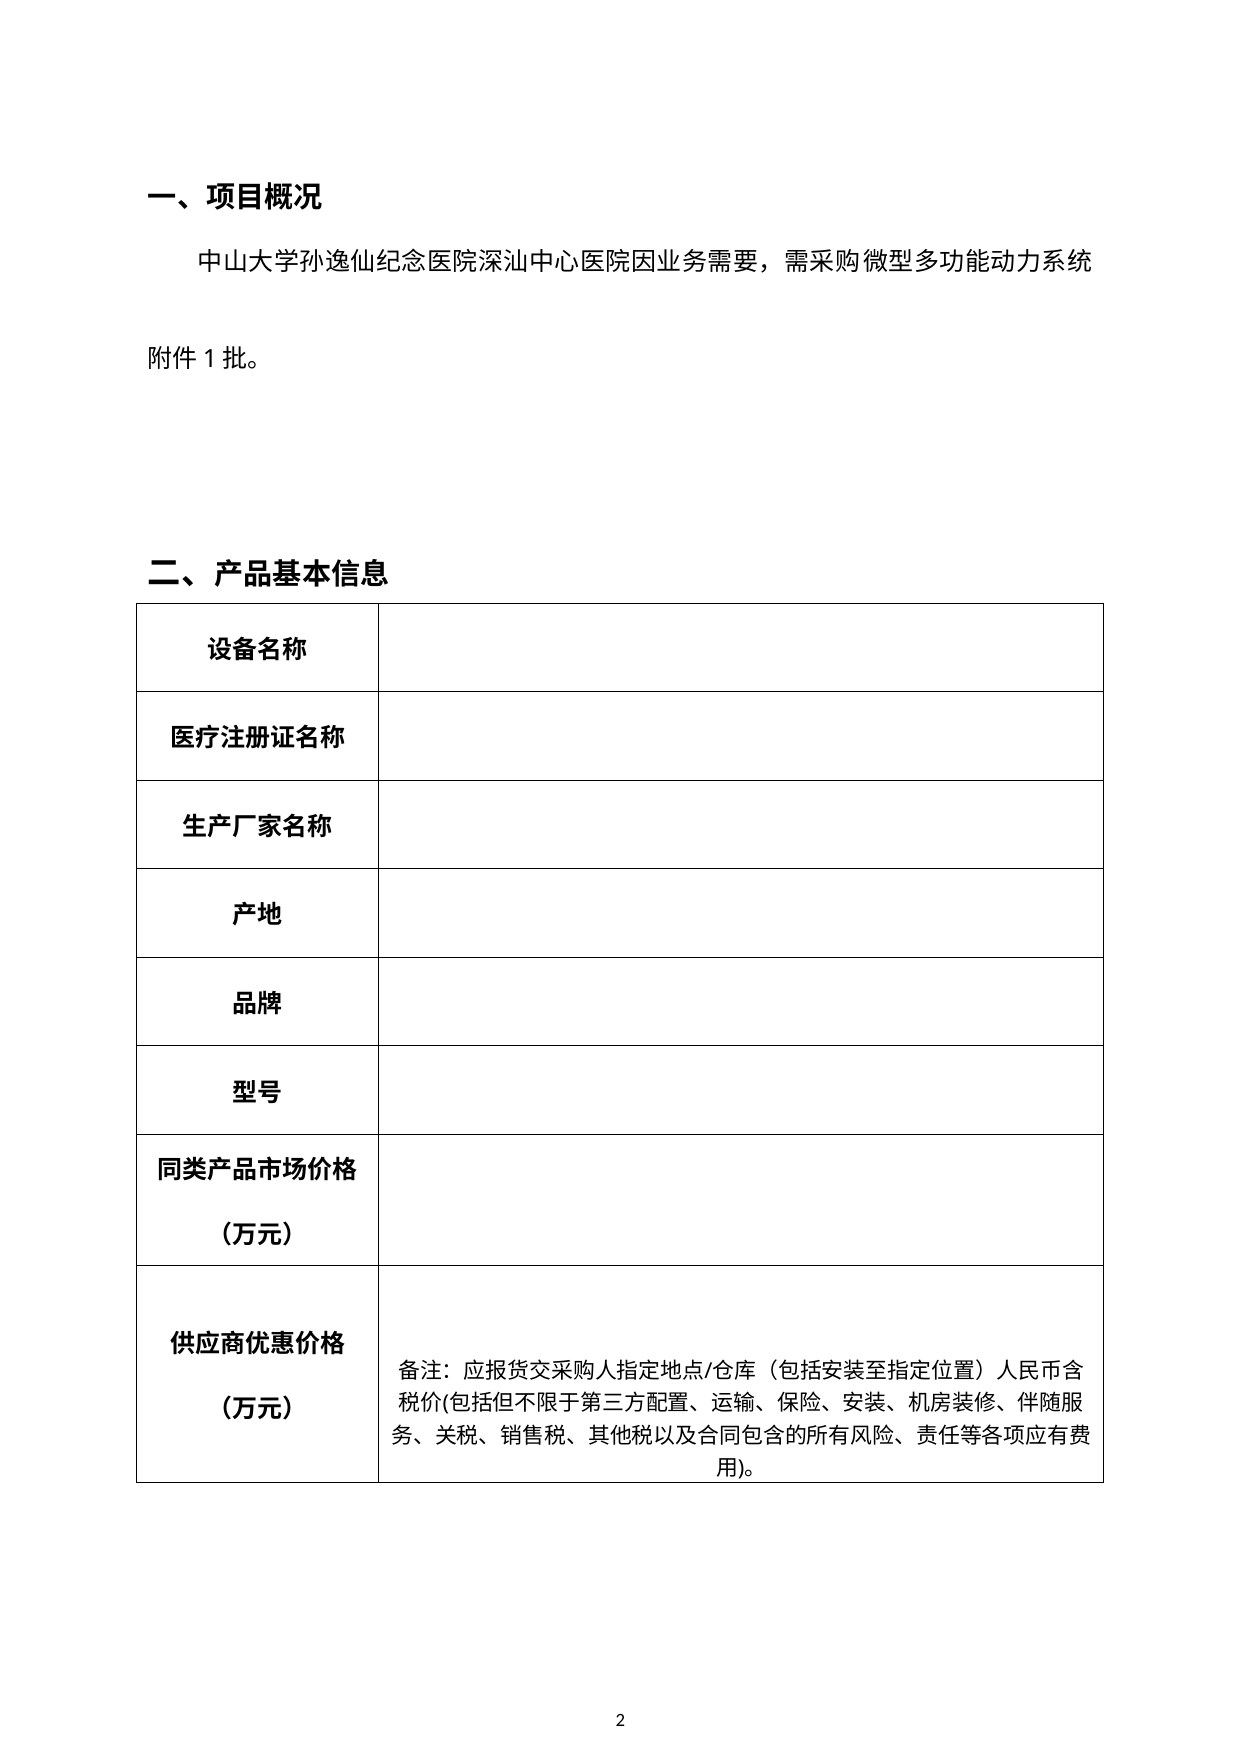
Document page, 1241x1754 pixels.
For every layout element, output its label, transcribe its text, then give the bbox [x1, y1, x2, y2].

table_cell 备注：应报货交采购人指定地点/仓库（包括安装至指定位置）人民币含税价(包括但不限于第三方配置、运输、保险、安装、机房装修、伴随服务、关税、销售税、其他税以及合同包含的所有风险、责任等各项应有费用)。 [379, 1266, 1103, 1482]
table_cell [379, 958, 1103, 1045]
table_header 设备名称 [137, 604, 378, 691]
table_cell 同类产品市场价格（万元） [137, 1135, 378, 1265]
table_cell [379, 692, 1103, 780]
table_cell 供应商优惠价格（万元） [137, 1266, 378, 1482]
table_cell 型号 [137, 1046, 378, 1134]
table_cell [379, 1135, 1103, 1265]
list 项目概况 [148, 162, 1093, 227]
table_cell 医疗注册证名称 [137, 692, 378, 780]
text 二、产品基本信息 [148, 538, 1093, 603]
table_cell 品牌 [137, 958, 378, 1045]
table_cell [379, 869, 1103, 957]
table_cell [379, 781, 1103, 868]
table_cell 生产厂家名称 [137, 781, 378, 868]
table_cell [379, 1046, 1103, 1134]
table_cell 产地 [137, 869, 378, 957]
text 中山大学孙逸仙纪念医院深汕中心医院因业务需要，需采购微型多功能动力系统附件1批。 [148, 227, 1093, 389]
table_header [379, 604, 1103, 691]
